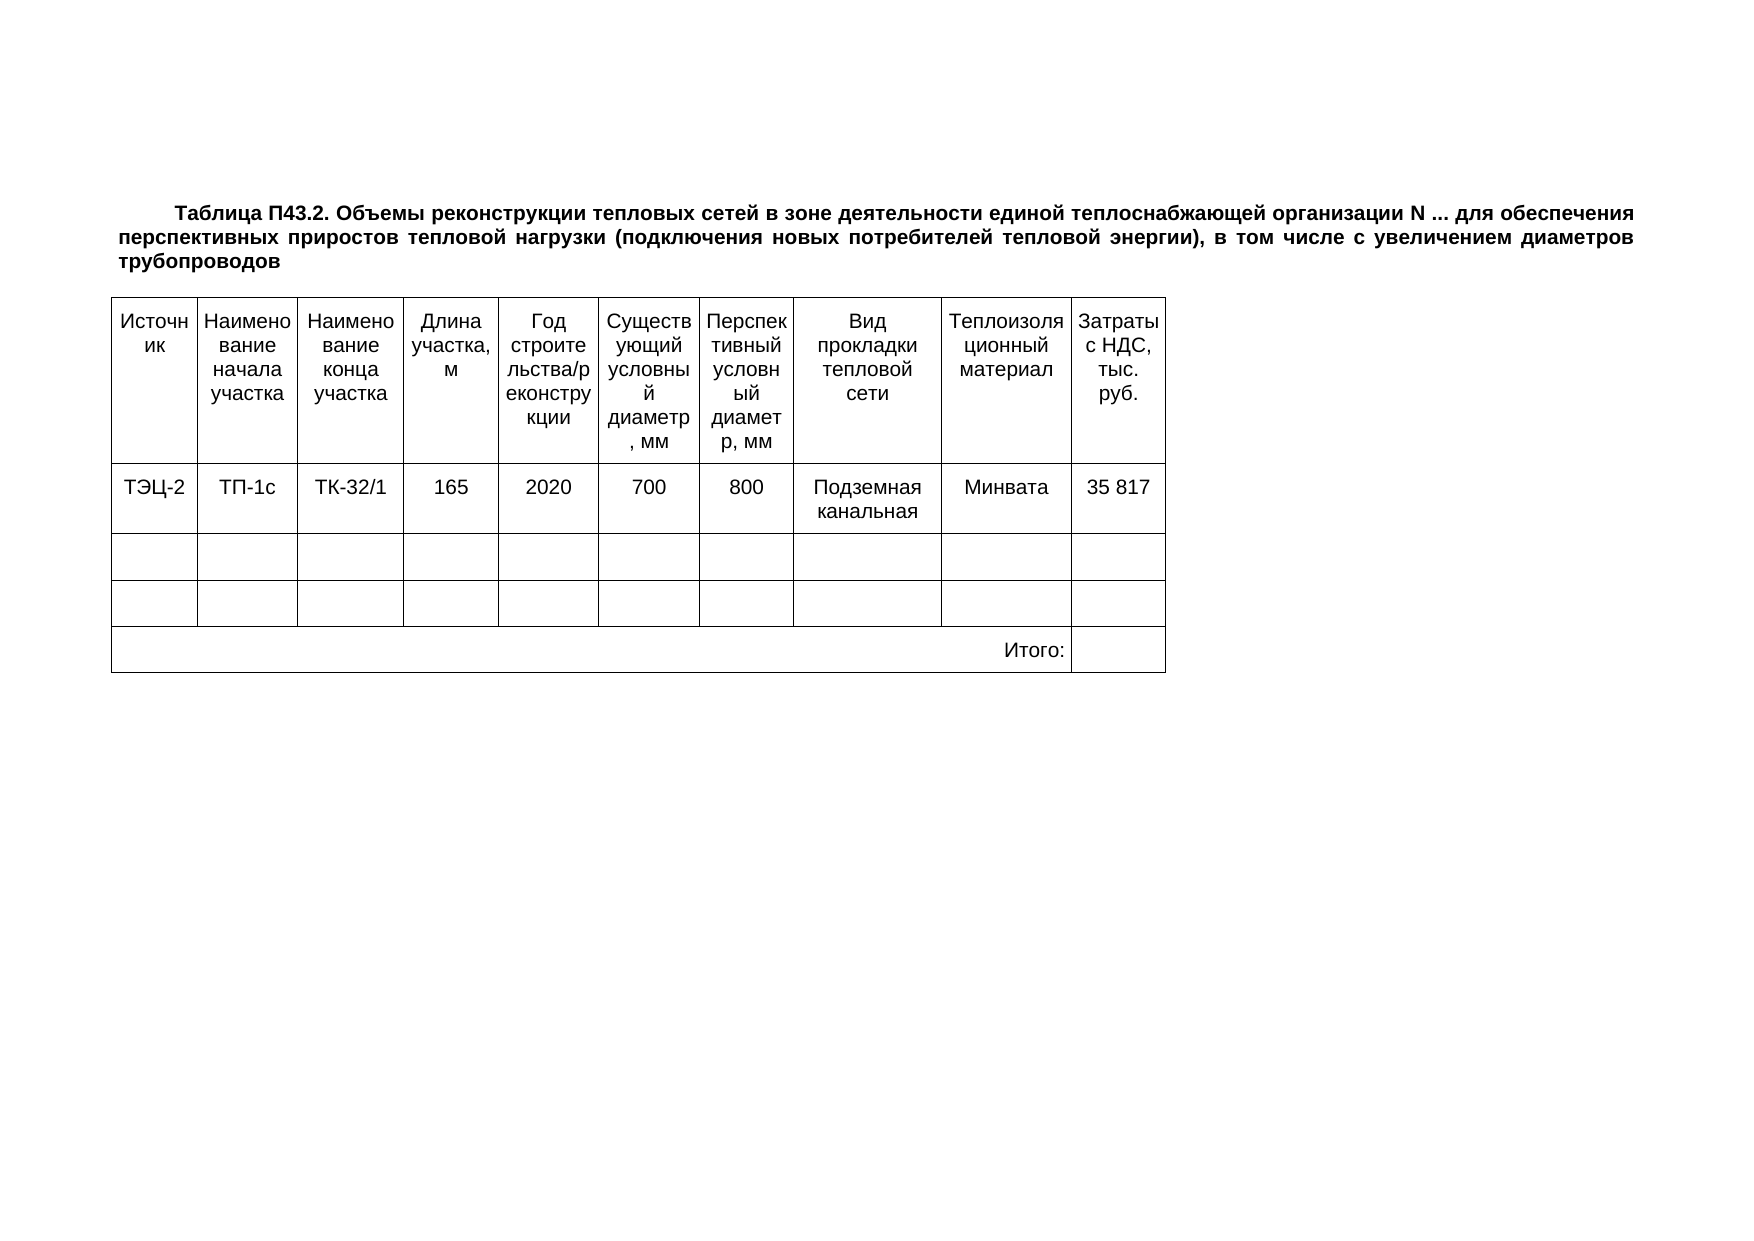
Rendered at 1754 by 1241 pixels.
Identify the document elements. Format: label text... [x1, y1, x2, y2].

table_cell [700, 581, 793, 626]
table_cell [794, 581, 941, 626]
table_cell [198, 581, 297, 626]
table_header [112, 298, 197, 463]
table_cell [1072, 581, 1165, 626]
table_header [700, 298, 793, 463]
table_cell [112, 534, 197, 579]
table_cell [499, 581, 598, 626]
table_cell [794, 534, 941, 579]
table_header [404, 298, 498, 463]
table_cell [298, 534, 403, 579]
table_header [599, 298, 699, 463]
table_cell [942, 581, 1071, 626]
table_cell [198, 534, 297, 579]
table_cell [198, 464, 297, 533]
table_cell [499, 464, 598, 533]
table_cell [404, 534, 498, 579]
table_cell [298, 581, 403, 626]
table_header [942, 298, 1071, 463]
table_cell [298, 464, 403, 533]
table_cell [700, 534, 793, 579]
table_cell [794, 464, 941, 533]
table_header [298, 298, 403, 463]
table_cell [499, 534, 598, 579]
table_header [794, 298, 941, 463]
title Таблица П43.2. Объемы реконструкции тепловых сетей в зоне деятельности единой теплоснабжающей организации N ... для обеспечения перспективных приростов тепловой нагрузки (подключения новых потребителей тепловой энергии), в том числе с увеличением диаметров трубопроводов [118, 201, 1636, 273]
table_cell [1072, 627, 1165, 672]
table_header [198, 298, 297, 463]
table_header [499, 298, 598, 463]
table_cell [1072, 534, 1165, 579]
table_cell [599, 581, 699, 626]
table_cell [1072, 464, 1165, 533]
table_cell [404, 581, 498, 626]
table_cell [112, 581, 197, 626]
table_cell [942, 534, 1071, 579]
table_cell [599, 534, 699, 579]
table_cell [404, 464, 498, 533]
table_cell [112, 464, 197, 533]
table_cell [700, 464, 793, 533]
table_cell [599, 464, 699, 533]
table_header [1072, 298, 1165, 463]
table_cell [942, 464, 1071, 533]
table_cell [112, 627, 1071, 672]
